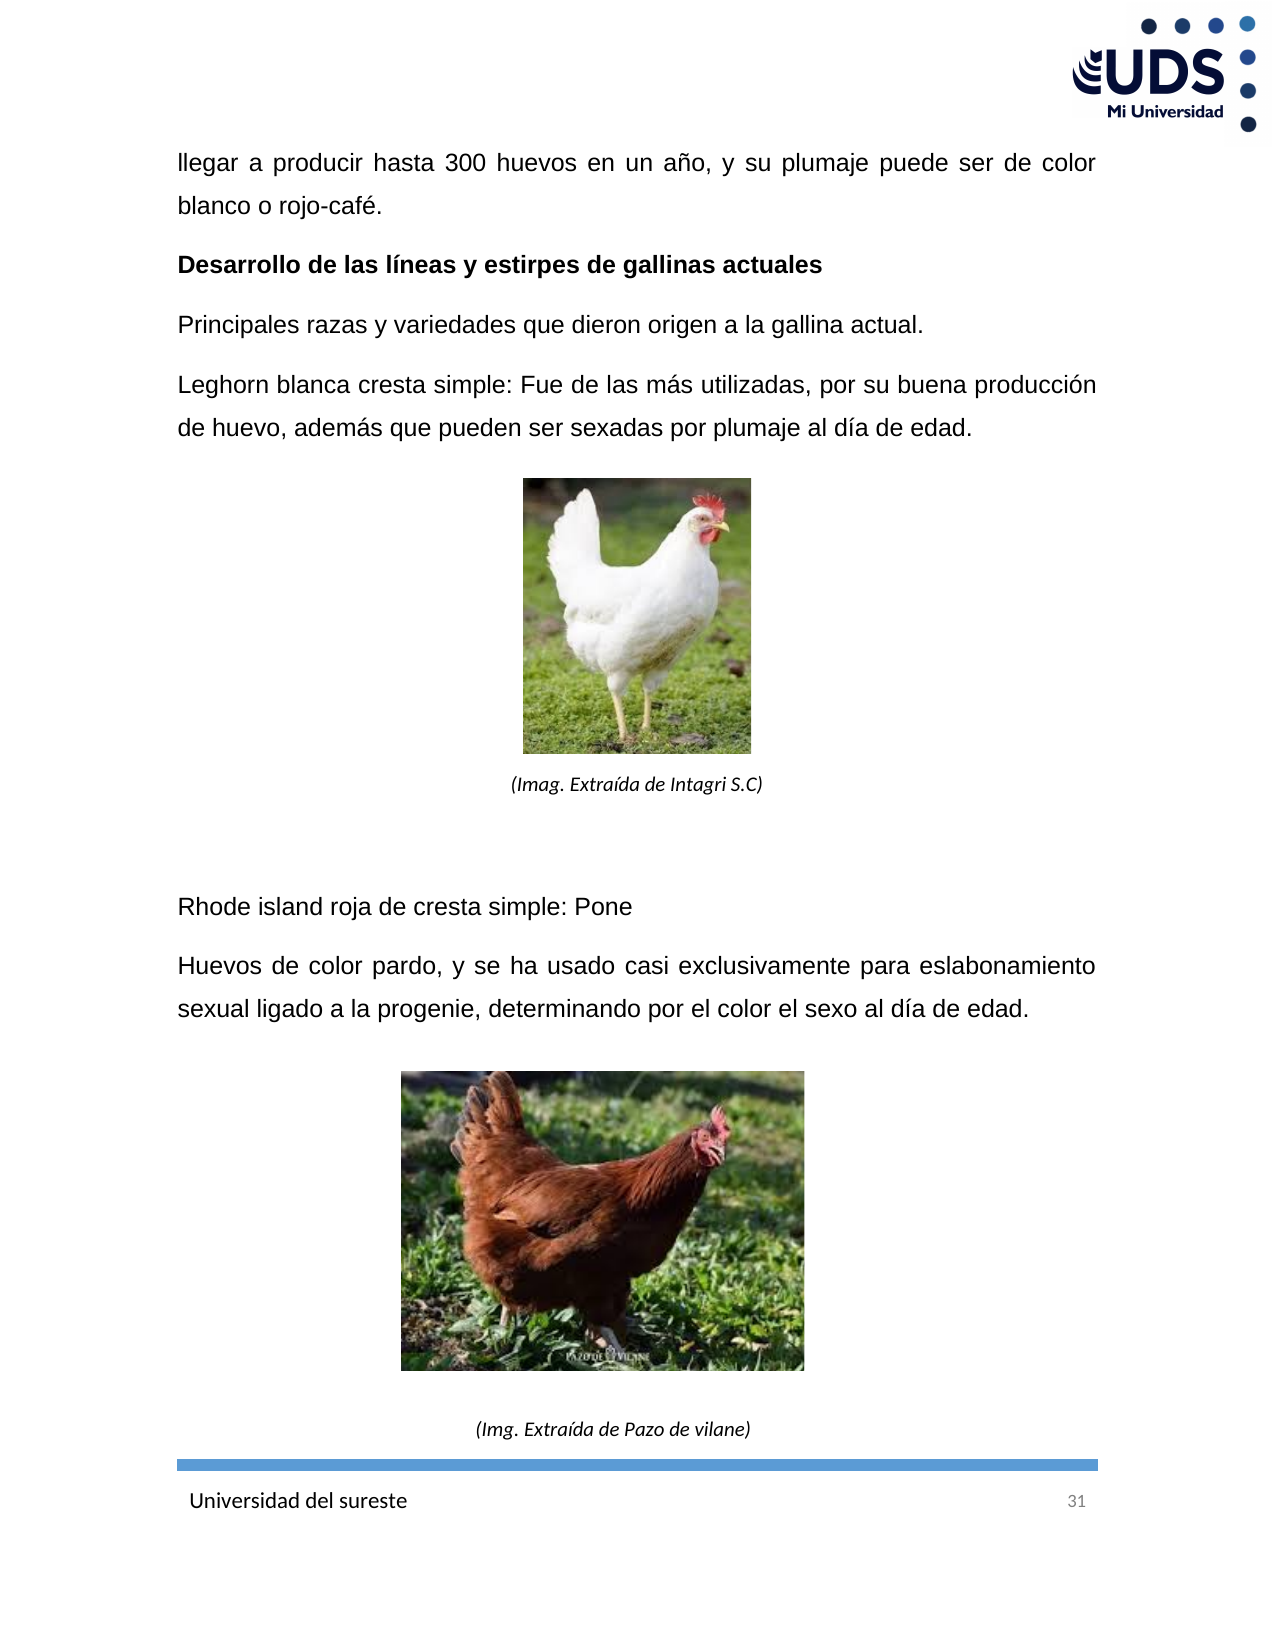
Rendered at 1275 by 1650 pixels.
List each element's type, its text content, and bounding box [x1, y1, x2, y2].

text Huevos de color pardo, y se ha usado casi exclusivamente para eslabonamiento sexual ligado a la progenie, determinando por el color el sexo al día de edad. [177, 951, 1098, 1023]
text Leghorn blanca cresta simple: Fue de las más utilizadas, por su buena producción de huevo, además que pueden ser sexadas por plumaje al día de edad. [177, 370, 1098, 442]
text Rhode island roja de cresta simple: Pone [177, 892, 1098, 920]
text Principales razas y variedades que dieron origen a la gallina actual. [177, 310, 1098, 339]
picture [1071, 2, 1272, 146]
text Desarrollo de las líneas y estirpes de gallinas actuales [177, 251, 1098, 279]
